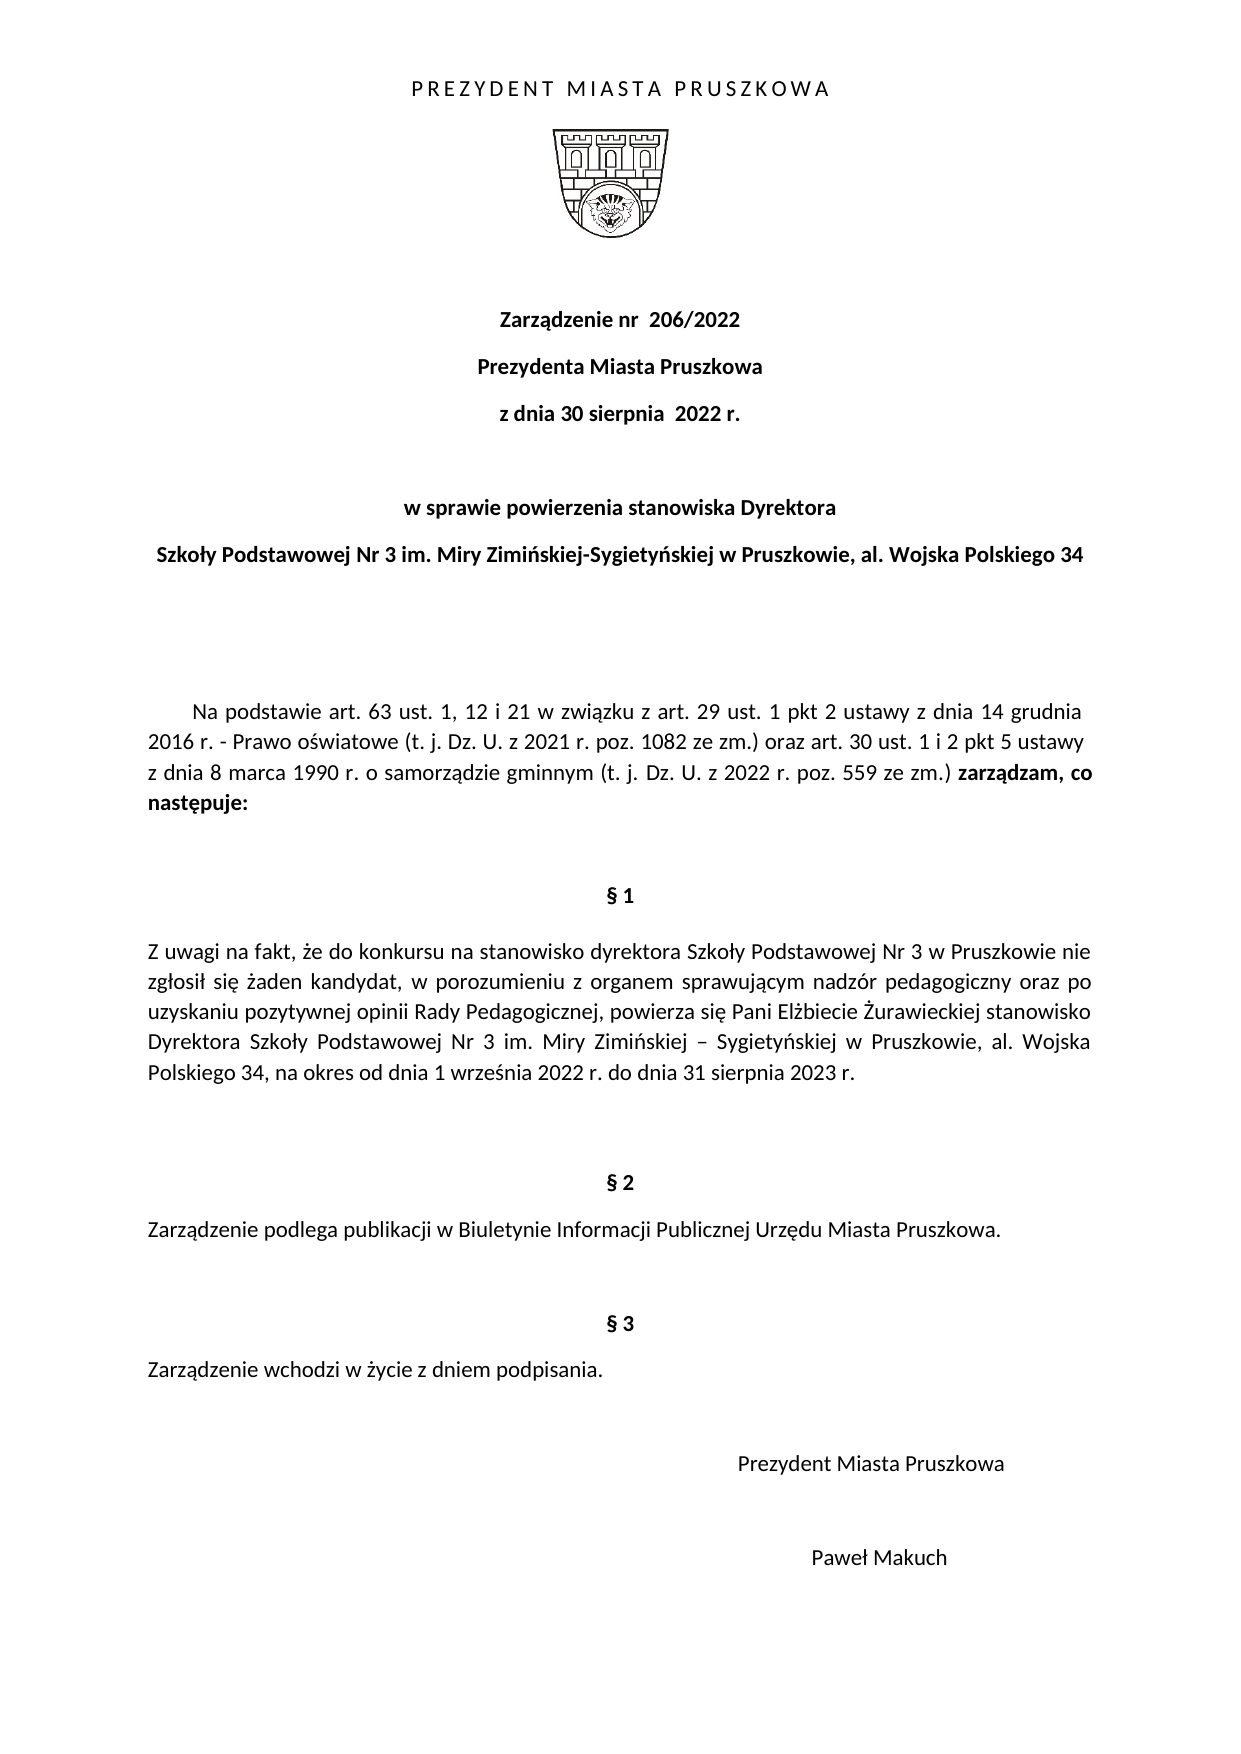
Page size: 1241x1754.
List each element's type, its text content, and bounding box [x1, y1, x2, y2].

text Zarządzenie wchodzi w życie z dniem podpisania. [148, 1356, 1093, 1383]
text Zarządzenie podlega publikacji w Biuletynie Informacji Publicznej Urzędu Miasta Pruszkowa. [148, 1215, 1093, 1243]
text w sprawie powierzenia stanowiska Dyrektora [148, 493, 1093, 521]
text § 2 [148, 1168, 1093, 1196]
picture [552, 129, 669, 238]
text Paweł Makuch [148, 1543, 1093, 1571]
text Prezydenta Miasta Pruszkowa [148, 352, 1093, 380]
text § 3 [148, 1309, 1093, 1337]
text § 1 [148, 882, 1093, 909]
text z dnia 30 sierpnia 2022 r. [148, 399, 1093, 427]
text Na podstawie art. 63 ust. 1, 12 i 21 w związku z art. 29 ust. 1 pkt 2 ustawy z dnia 14 grudnia 2016 r. - Prawo oświatowe (t. j. Dz. U. z 2021 r. poz. 1082 ze zm.) oraz art. 30 ust. 1 i 2 pkt 5 ustawy z dnia 8 marca 1990 r. o samorządzie gminnym (t. j. Dz. U. z 2022 r. poz. 559 ze zm.) zarządzam, co następuje: [148, 697, 1093, 816]
text Szkoły Podstawowej Nr 3 im. Miry Zimińskiej-Sygietyńskiej w Pruszkowie, al. Wojska Polskiego 34 [148, 540, 1093, 568]
text Zarządzenie nr 206/2022 [148, 306, 1093, 333]
text Z uwagi na fakt, że do konkursu na stanowisko dyrektora Szkoły Podstawowej Nr 3 w Pruszkowie nie zgłosił się żaden kandydat, w porozumieniu z organem sprawującym nadzór pedagogiczny oraz po uzyskaniu pozytywnej opinii Rady Pedagogicznej, powierza się Pani Elżbiecie Żurawieckiej stanowisko Dyrektora Szkoły Podstawowej Nr 3 im. Miry Zimińskiej – Sygietyńskiej w Pruszkowie, al. Wojska Polskiego 34, na okres od dnia 1 września 2022 r. do dnia 31 sierpnia 2023 r. [148, 937, 1093, 1086]
text Prezydent Miasta Pruszkowa [664, 1449, 1093, 1477]
text Prezydent Miasta Pruszkowa [148, 74, 1093, 102]
